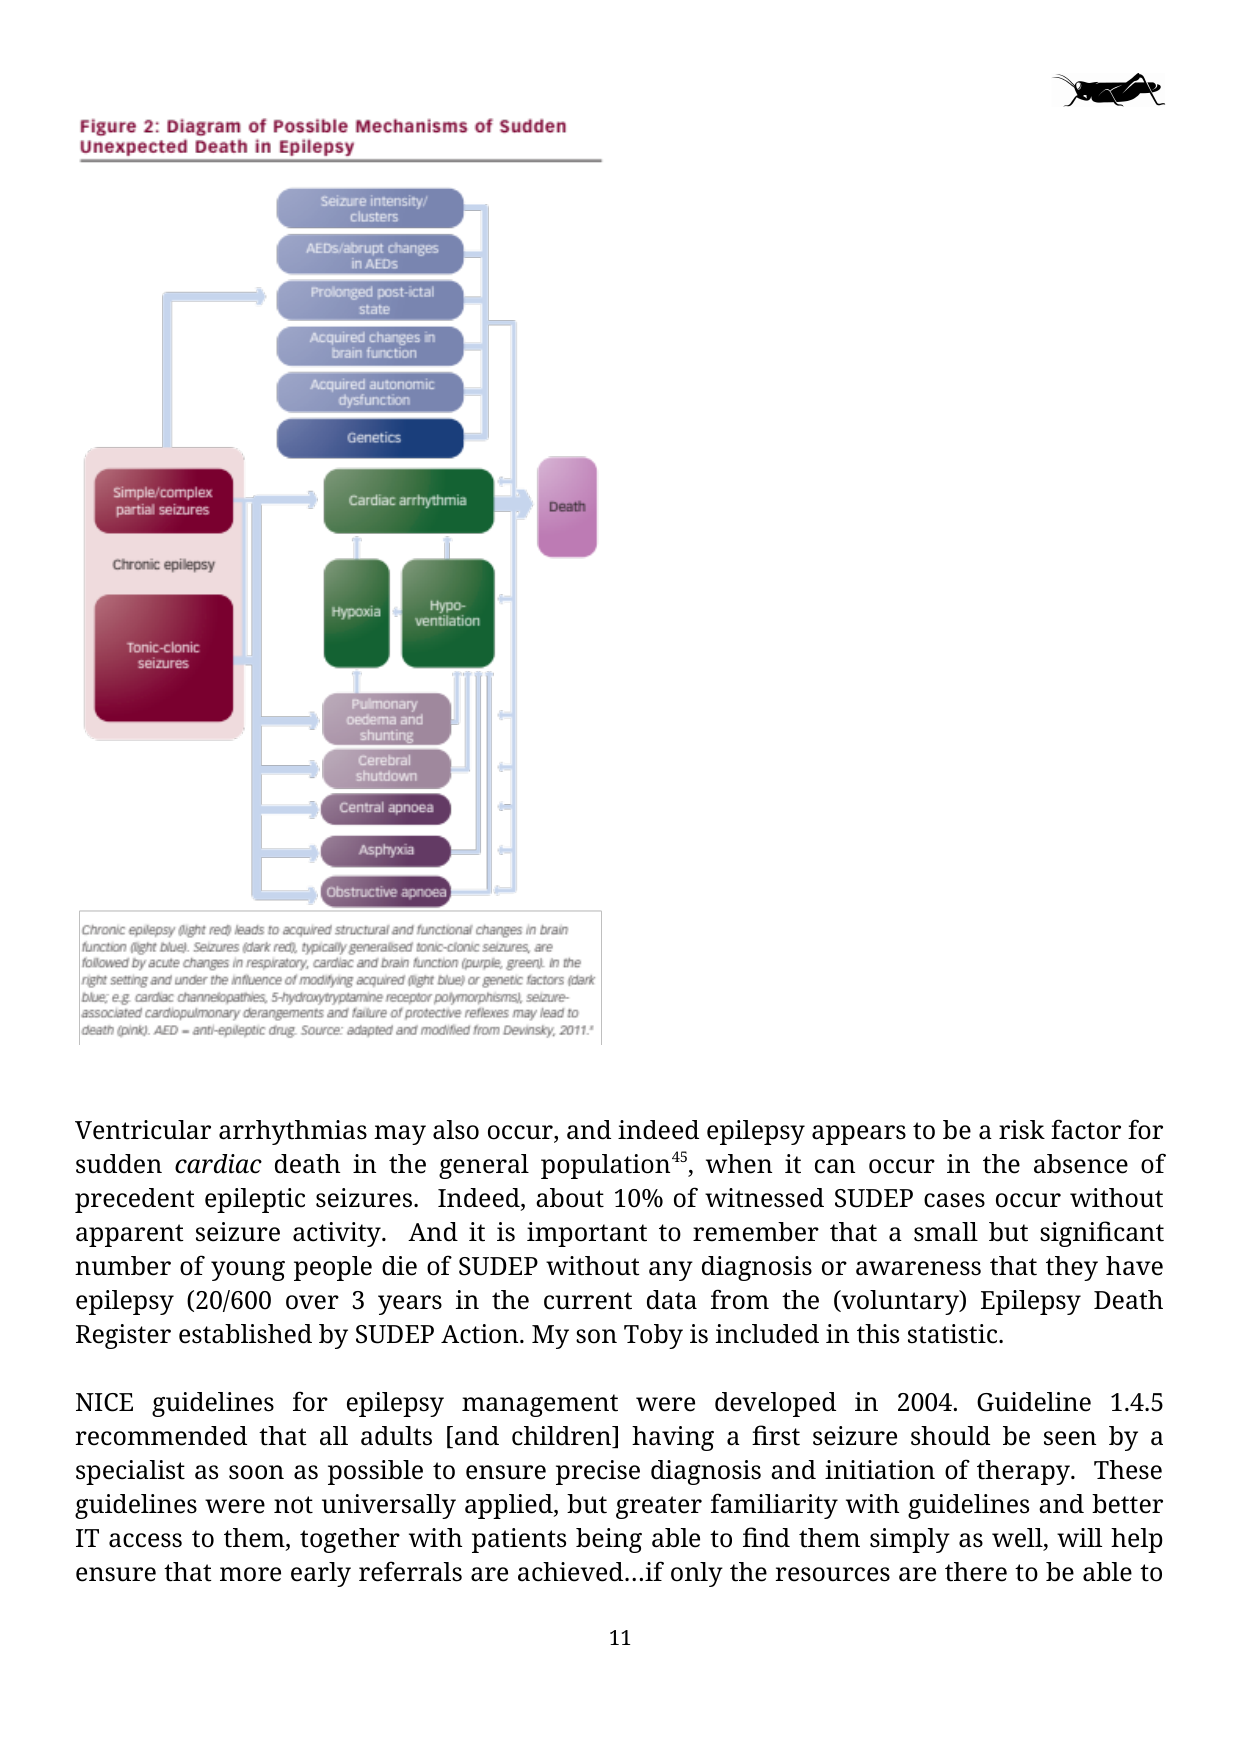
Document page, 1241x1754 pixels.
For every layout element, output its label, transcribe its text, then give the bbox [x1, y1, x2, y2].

picture [1051, 73, 1166, 107]
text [75, 1385, 1165, 1589]
text Ventricular arrhythmias may also occur, and indeed epilepsy appears to be a risk factor for sudden cardiac death in the general population45, when it can occur in the absence of precedent epileptic seizures. Indeed, about 10% of witnessed SUDEP cases occur without apparent seizure activity. And it is important to remember that a small but significant number of young people die of SUDEP without any diagnosis or awareness that they have epilepsy (20/600 over 3 years in the current data from the (voluntary) Epilepsy Death Register established by SUDEP Action. My son Toby is included in this statistic. [75, 1112, 1165, 1351]
